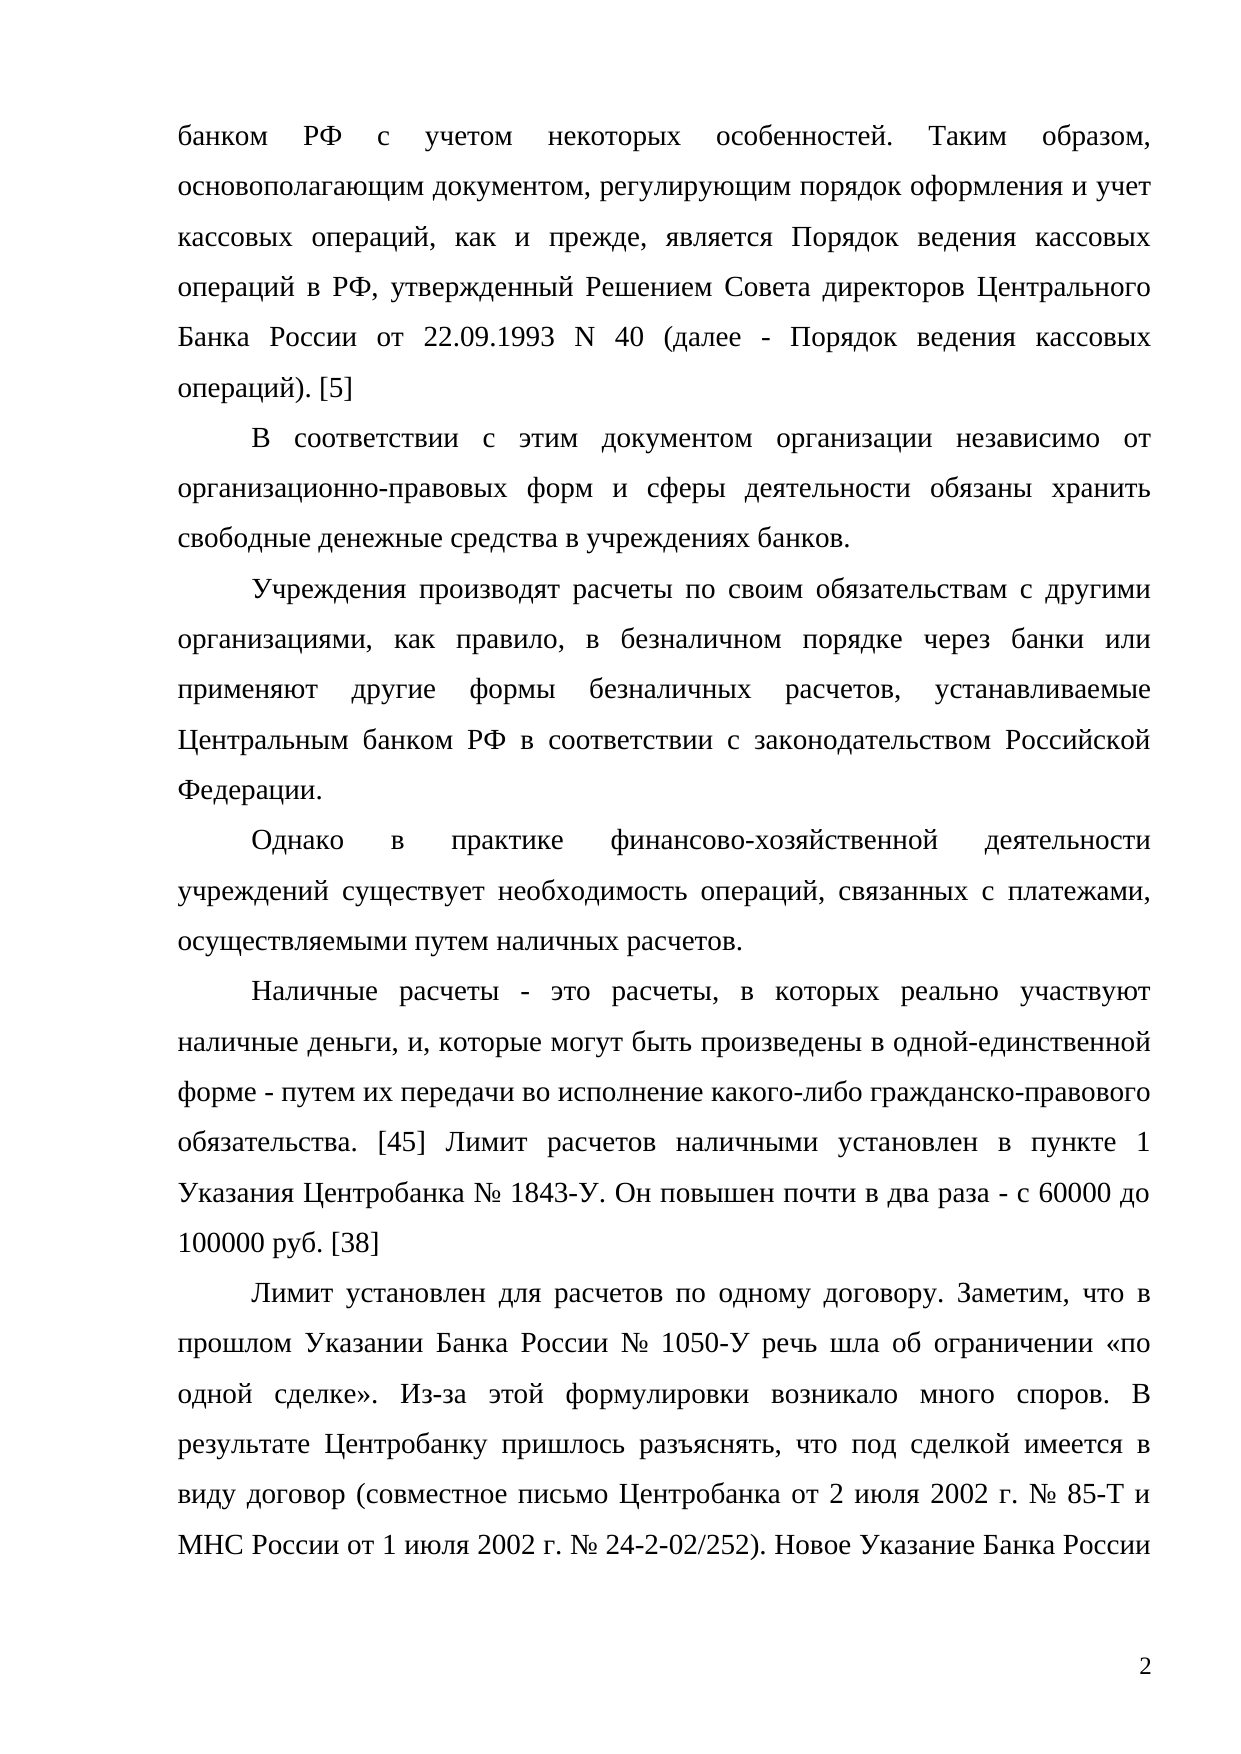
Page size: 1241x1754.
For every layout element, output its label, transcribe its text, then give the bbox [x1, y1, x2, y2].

text Учреждения производят расчеты по своим обязательствам с другими организациями, как правило, в безналичном порядке через банки или применяют другие формы безналичных расчетов, устанавливаемые Центральным банком РФ в соответствии с законодательством Российской Федерации. [177, 571, 1152, 806]
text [177, 118, 1152, 403]
text Наличные расчеты - это расчеты, в которых реально участвуют наличные деньги, и, которые могут быть произведены в одной-единственной форме - путем их передачи во исполнение какого-либо гражданско-правового обязательства. [45] Лимит расчетов наличными установлен в пункте 1 Указания Центробанка № 1843-У. Он повышен почти в два раза - с 60000 до 100000 руб. [38] [177, 973, 1152, 1258]
text Однако в практике финансово-хозяйственной деятельности учреждений существует необходимость операций, связанных с платежами, осуществляемыми путем наличных расчетов. [177, 822, 1152, 957]
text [177, 1275, 1152, 1560]
text В соответствии с этим документом организации независимо от организационно-правовых форм и сферы деятельности обязаны хранить свободные денежные средства в учреждениях банков. [177, 420, 1152, 554]
